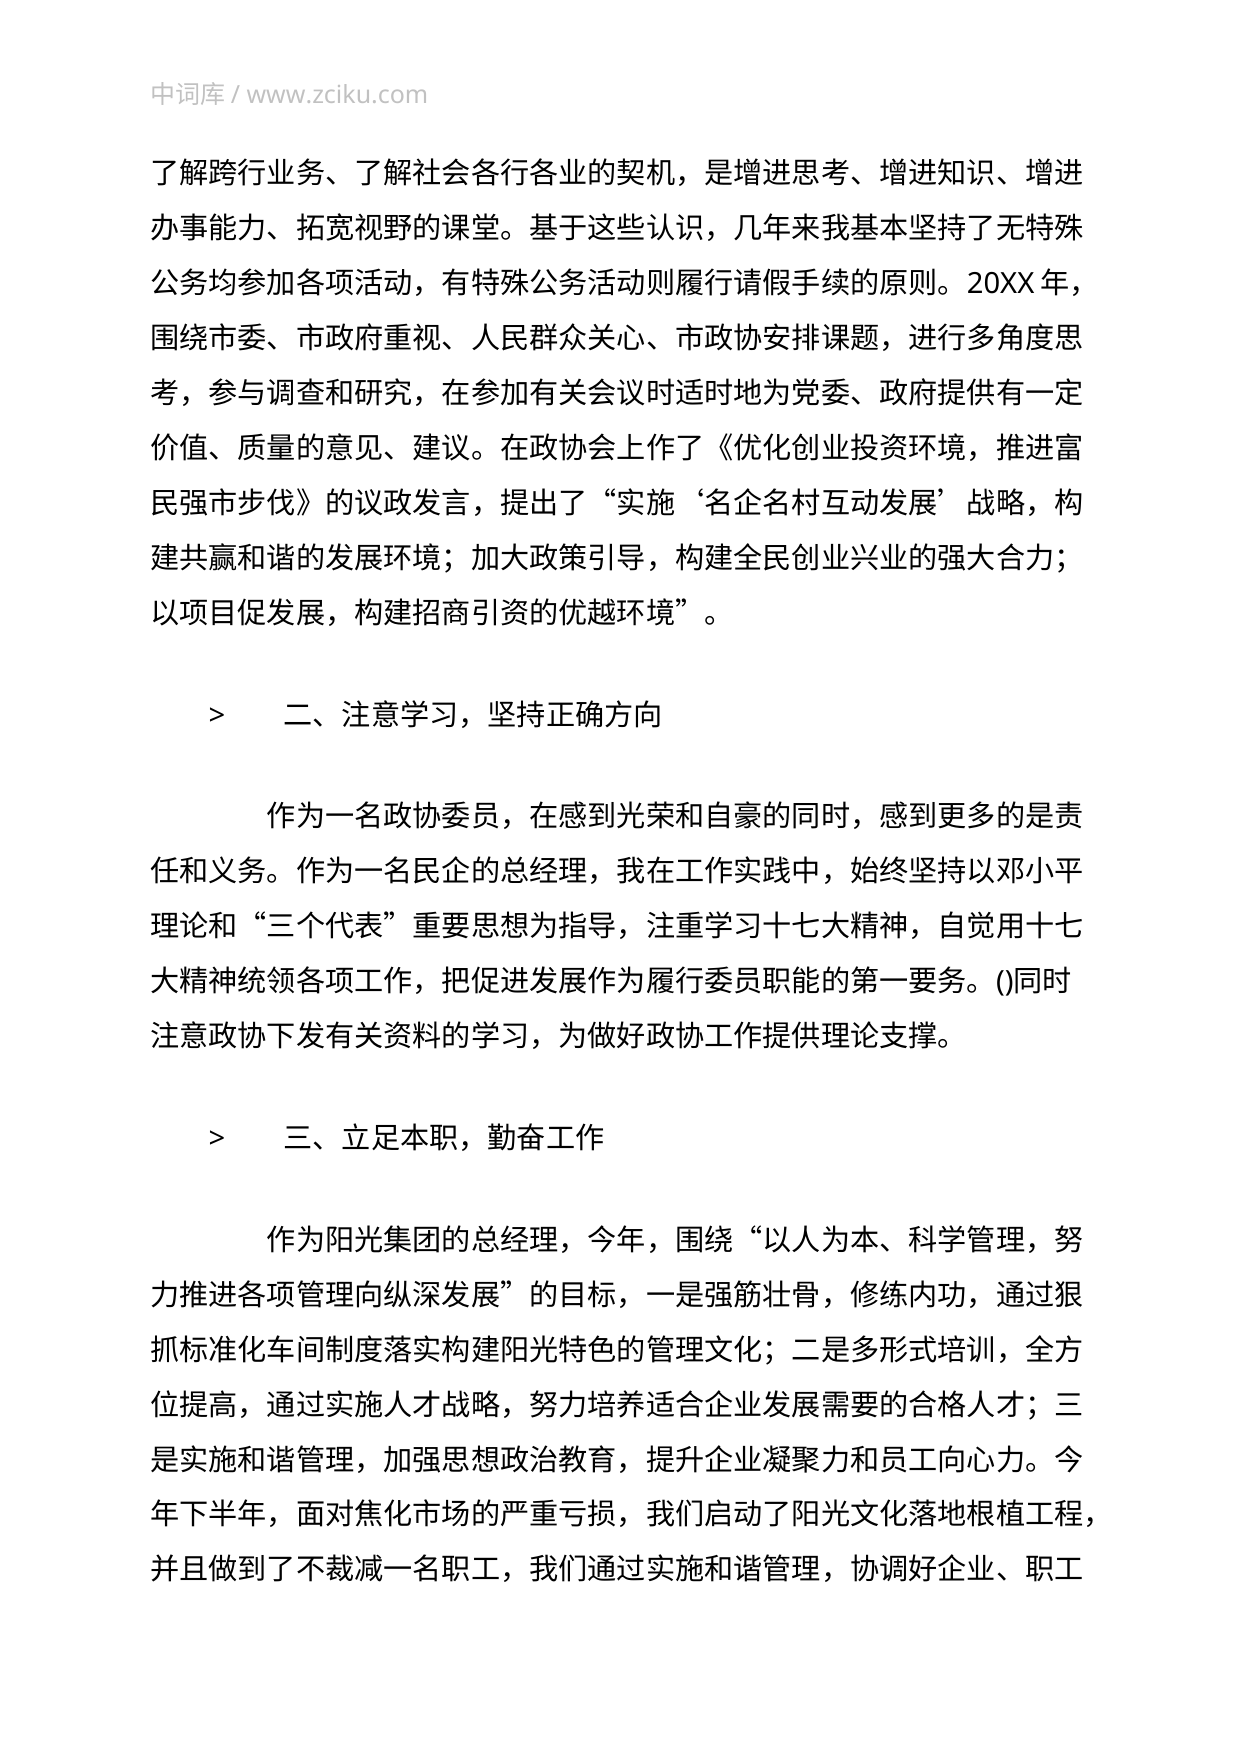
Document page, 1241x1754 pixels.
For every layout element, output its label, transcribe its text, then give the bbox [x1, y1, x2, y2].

text > 二、注意学习，坚持正确方向 [150, 691, 1090, 733]
text > 三、立足本职，勤奋工作 [150, 1114, 1090, 1157]
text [150, 150, 1090, 632]
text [150, 1216, 1090, 1588]
text 作为一名政协委员，在感到光荣和自豪的同时，感到更多的是责任和义务。作为一名民企的总经理，我在工作实践中，始终坚持以邓小平理论和“三个代表”重要思想为指导，注重学习十七大精神，自觉用十七大精神统领各项工作，把促进发展作为履行委员职能的第一要务。()同时注意政协下发有关资料的学习，为做好政协工作提供理论支撑。 [150, 793, 1090, 1055]
